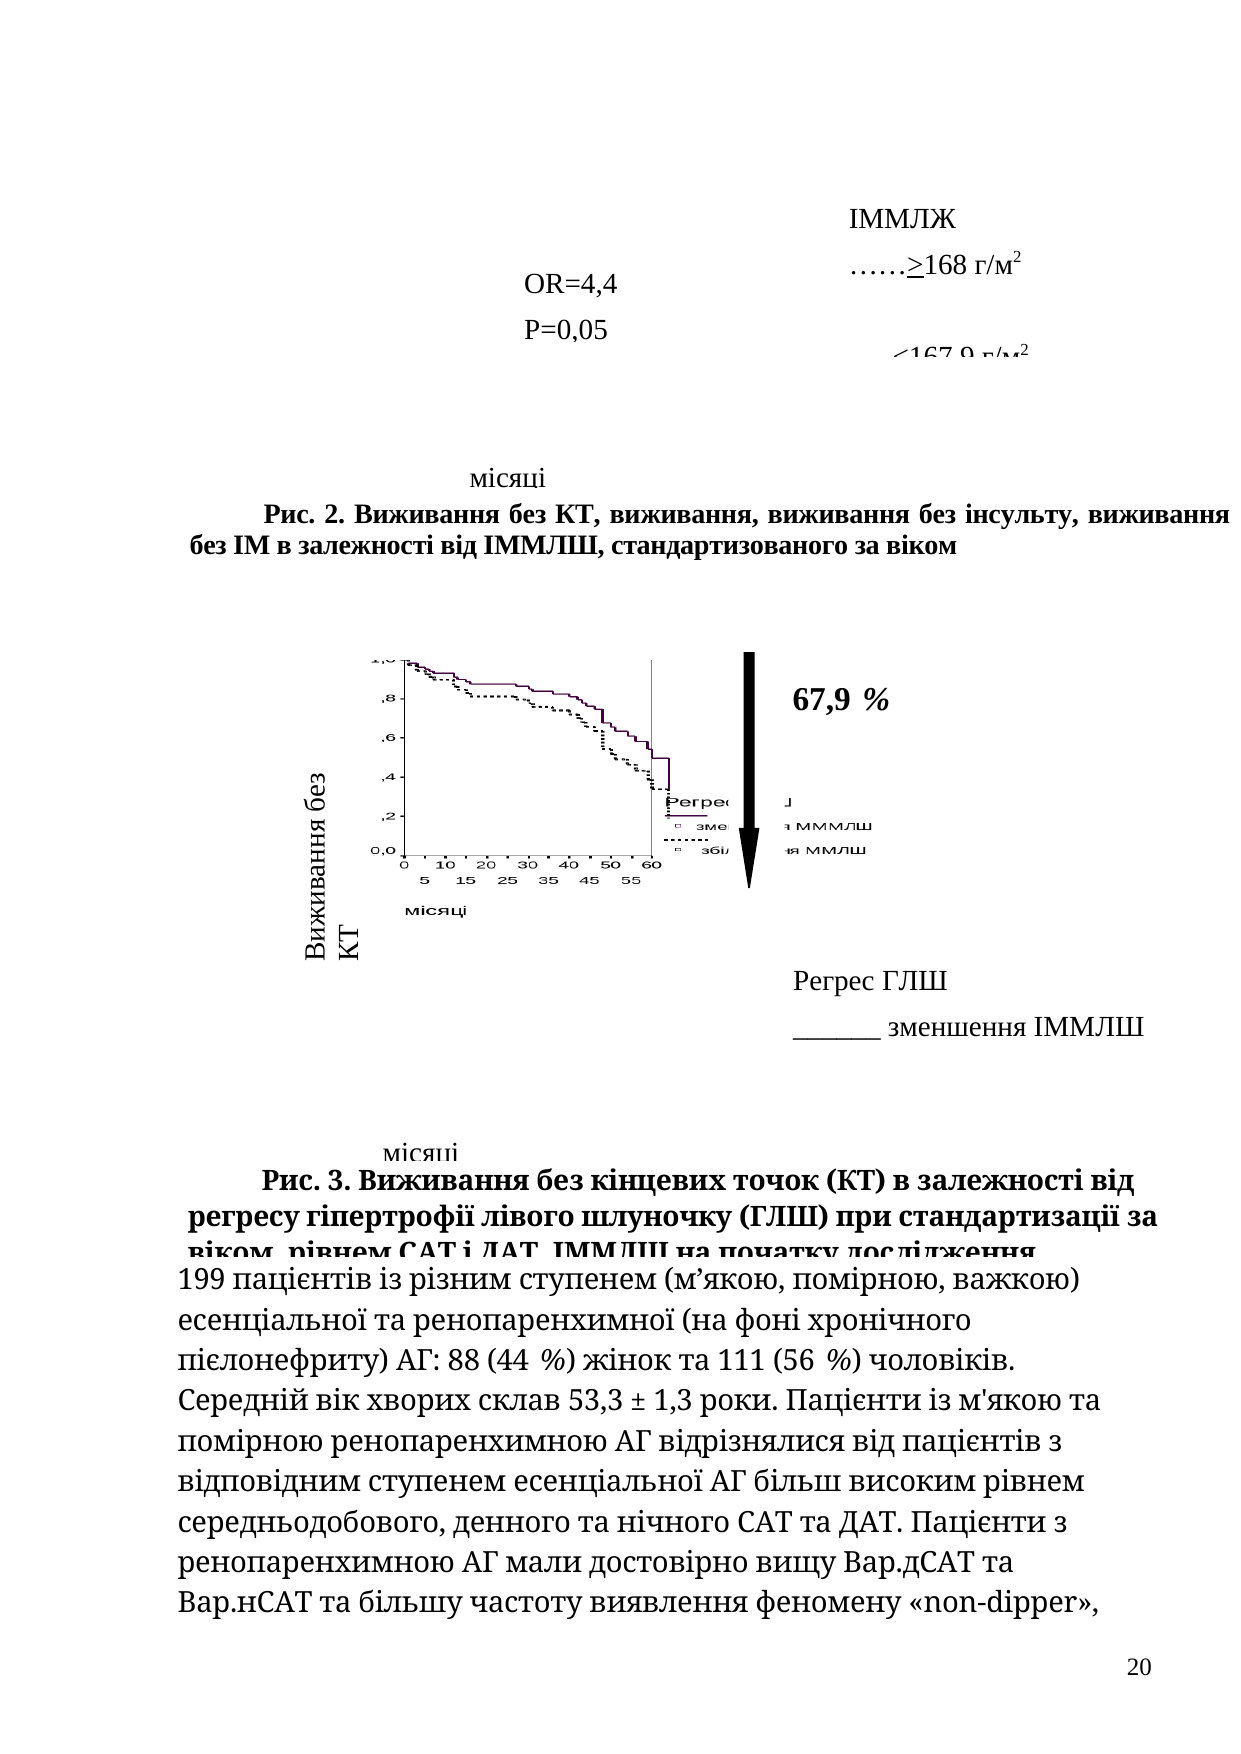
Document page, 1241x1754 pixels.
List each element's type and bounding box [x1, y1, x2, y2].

text [177, 1257, 1152, 1621]
